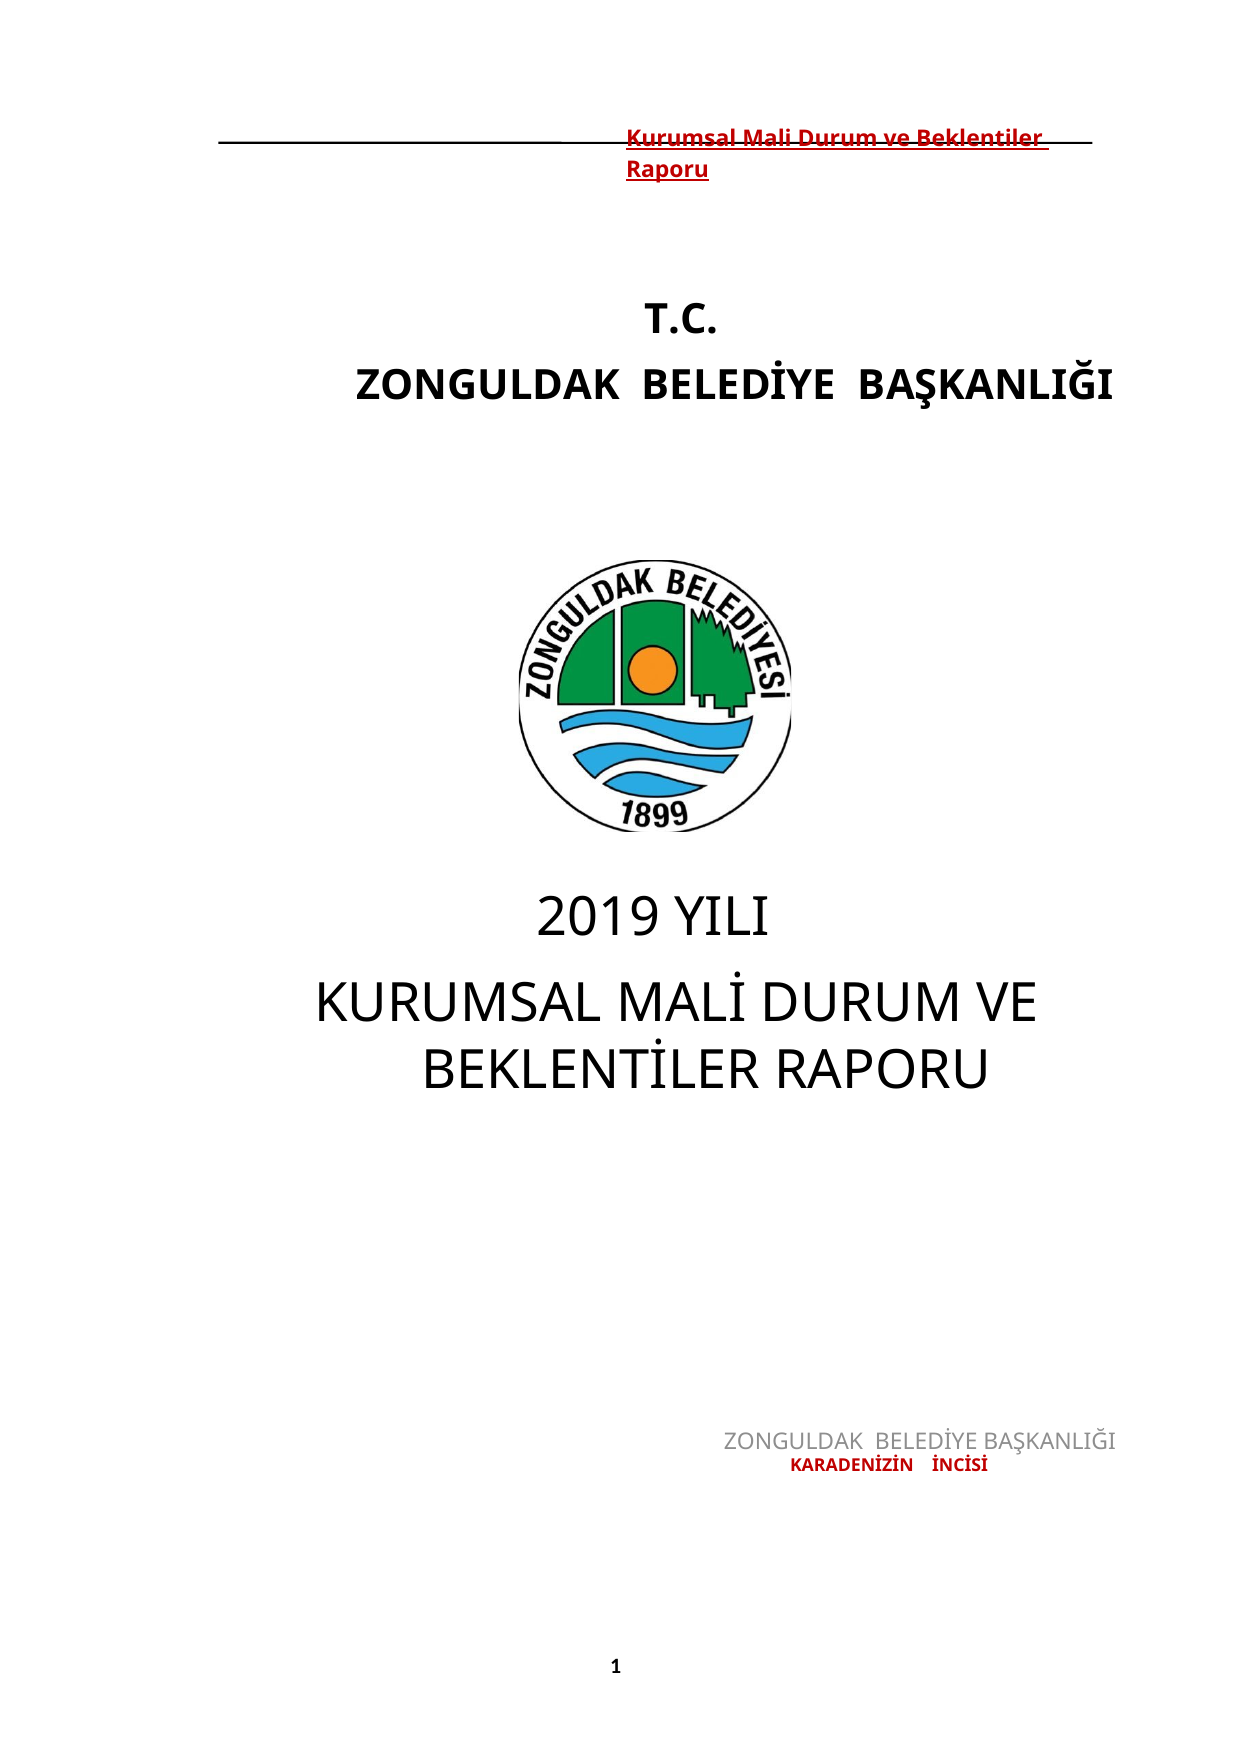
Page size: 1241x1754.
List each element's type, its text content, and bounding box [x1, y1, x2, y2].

text ZONGULDAK BELEDİYE BAŞKANLIĞI [356, 361, 1116, 409]
text KURUMSAL MALİ DURUM VE BEKLENTİLER RAPORU [237, 967, 1116, 1102]
text ZONGULDAK BELEDİYE BAŞKANLIĞI [294, 1428, 1116, 1455]
text KARADENİZİN İNCİSİ [790, 1455, 1116, 1476]
picture [518, 560, 792, 832]
text 2019 YILI [190, 885, 1116, 948]
text T.C. [644, 298, 1116, 342]
